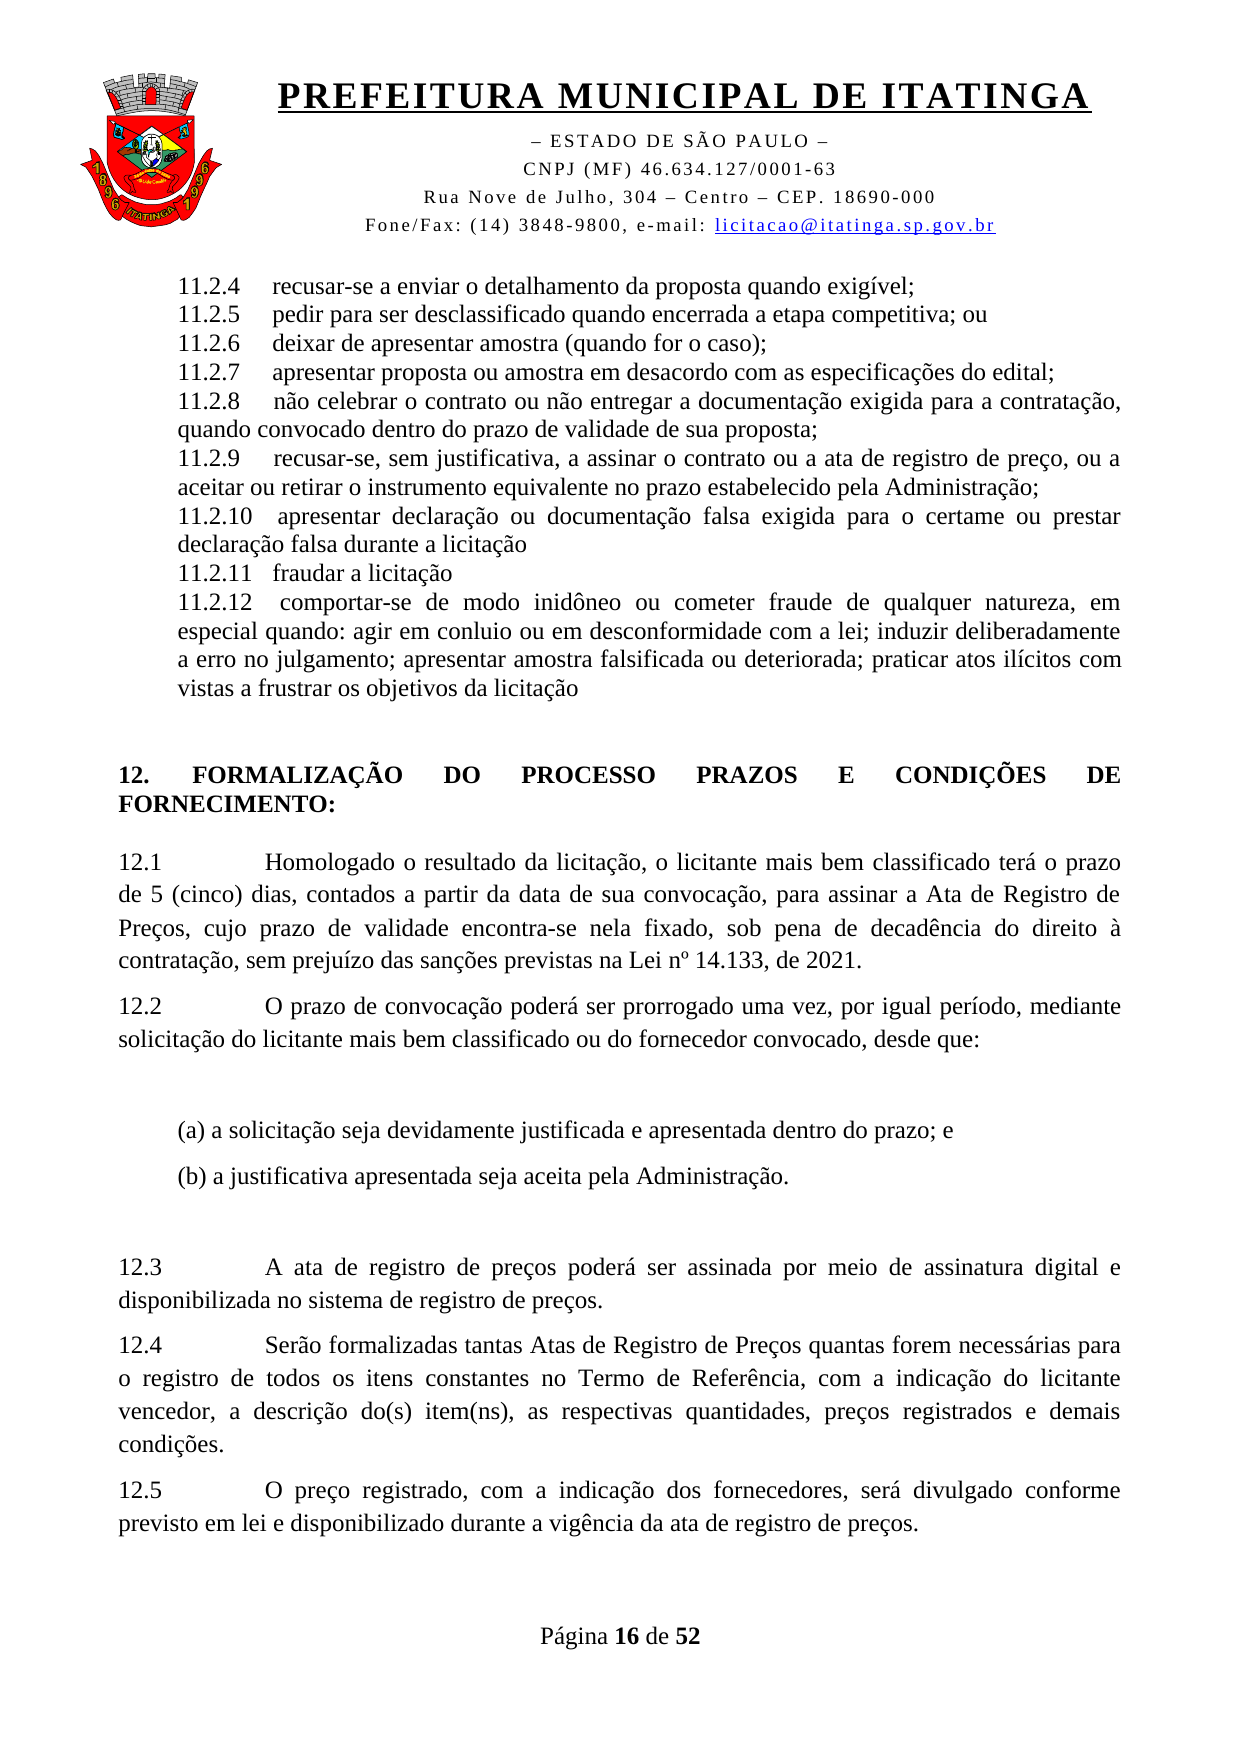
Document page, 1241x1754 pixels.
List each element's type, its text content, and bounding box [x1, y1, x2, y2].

list O prazo de convocação poderá ser prorrogado uma vez, por igual período, mediante solicitação do licitante mais bem classificado ou do fornecedor convocado, desde que: [118, 991, 1122, 1053]
list recusar-se a enviar o detalhamento da proposta quando exigível; [177, 271, 1122, 299]
list A ata de registro de preços poderá ser assinada por meio de assinatura digital e disponibilizada no sistema de registro de preços. [118, 1252, 1122, 1313]
list apresentar proposta ou amostra em desacordo com as especificações do edital; [177, 357, 1122, 386]
list (b) a justificativa apresentada seja aceita pela Administração. [177, 1161, 1122, 1189]
list (a) a solicitação seja devidamente justificada e apresentada dentro do prazo; e [177, 1115, 1122, 1144]
list Homologado o resultado da licitação, o licitante mais bem classificado terá o prazo de 5 (cinco) dias, contados a partir da data de sua convocação, para assinar a Ata de Registro de Preços, cujo prazo de validade encontra-se nela fixado, sob pena de decadência do direito à contratação, sem prejuízo das sanções previstas na Lei nº 14.133, de 2021. [118, 847, 1122, 974]
list recusar-se, sem justificativa, a assinar o contrato ou a ata de registro de preço, ou a aceitar ou retirar o instrumento equivalente no prazo estabelecido pela Administração; [177, 443, 1122, 501]
list pedir para ser desclassificado quando encerrada a etapa competitiva; ou [177, 299, 1122, 328]
list O preço registrado, com a indicação dos fornecedores, será divulgado conforme previsto em lei e disponibilizado durante a vigência da ata de registro de preços. [118, 1475, 1122, 1537]
list fraudar a licitação [177, 558, 1122, 587]
list apresentar declaração ou documentação falsa exigida para o certame ou prestar declaração falsa durante a licitação [177, 501, 1122, 558]
text 12. FORMALIZAÇÃO DO PROCESSO PRAZOS E CONDIÇÕES DE FORNECIMENTO: [118, 760, 1122, 817]
list deixar de apresentar amostra (quando for o caso); [177, 328, 1122, 357]
list comportar-se de modo inidôneo ou cometer fraude de qualquer natureza, em especial quando: agir em conluio ou em desconformidade com a lei; induzir deliberadamente a erro no julgamento; apresentar amostra falsificada ou deteriorada; praticar atos ilícitos com vistas a frustrar os objetivos da licitação [177, 587, 1122, 702]
list não celebrar o contrato ou não entregar a documentação exigida para a contratação, quando convocado dentro do prazo de validade de sua proposta; [177, 386, 1122, 443]
list Serão formalizadas tantas Atas de Registro de Preços quantas forem necessárias para o registro de todos os itens constantes no Termo de Referência, com a indicação do licitante vencedor, a descrição do(s) item(ns), as respectivas quantidades, preços registrados e demais condições. [118, 1330, 1122, 1458]
